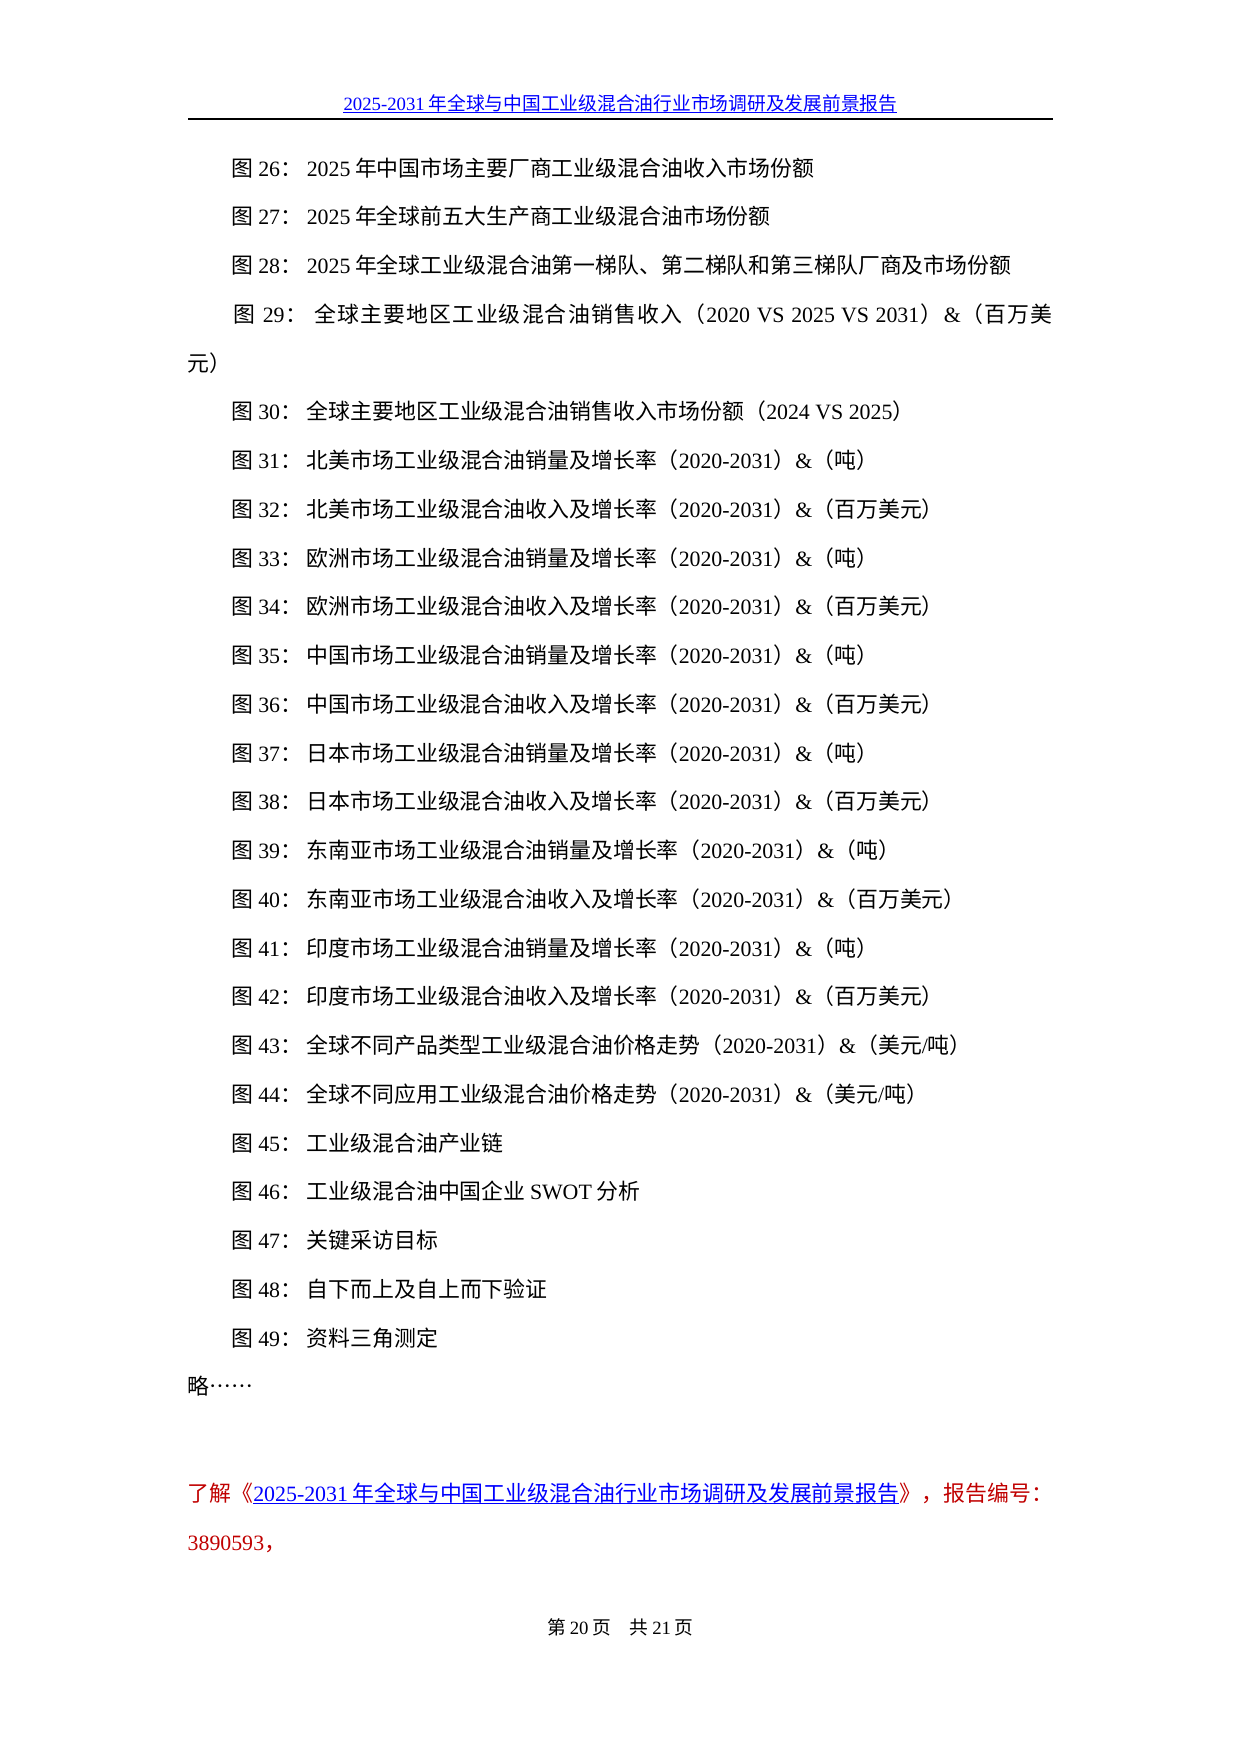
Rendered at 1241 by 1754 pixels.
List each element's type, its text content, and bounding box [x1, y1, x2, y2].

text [187, 150, 1053, 1401]
text 了解《2025-2031年全球与中国工业级混合油行业市场调研及发展前景报告》，报告编号：3890593， [187, 1475, 1053, 1557]
